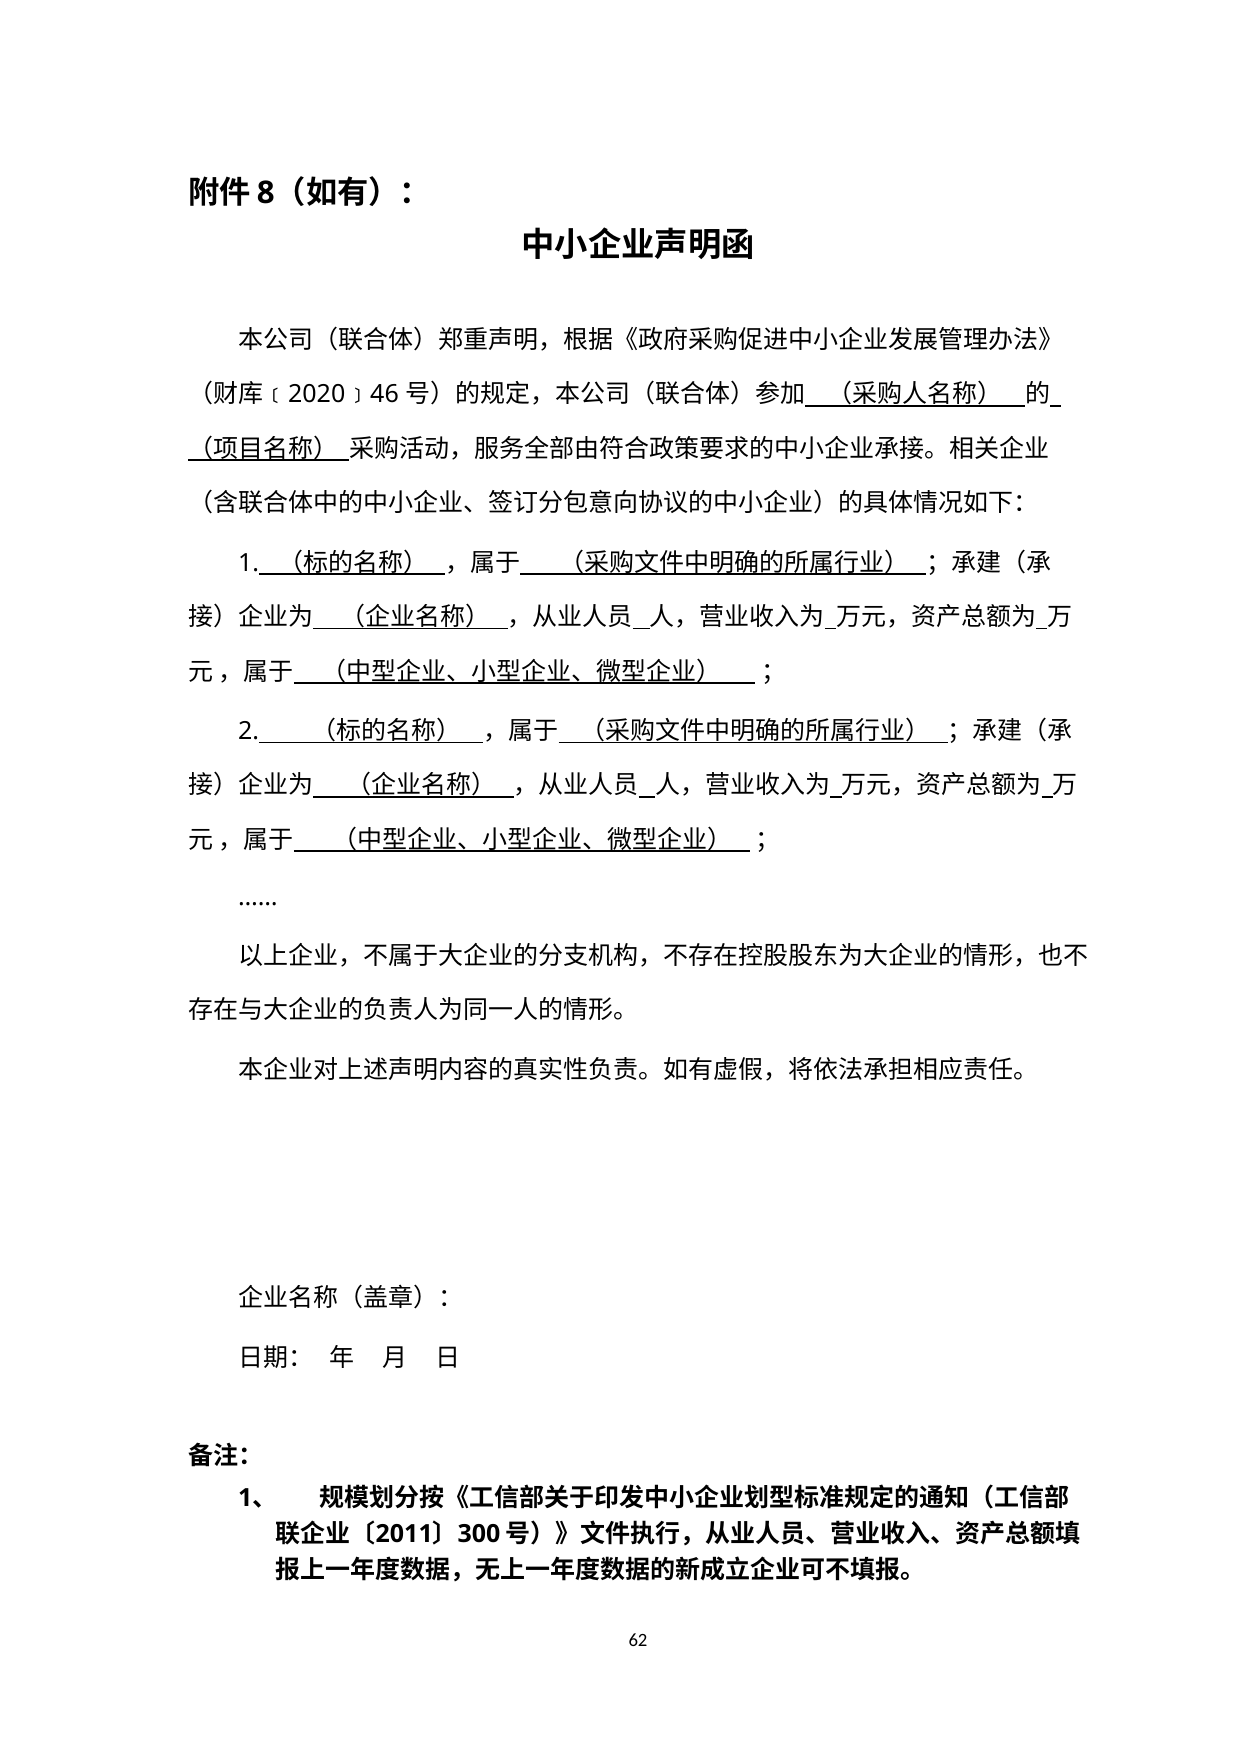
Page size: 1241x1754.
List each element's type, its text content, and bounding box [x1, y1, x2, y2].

text …… [188, 879, 1088, 913]
text 1. （标的名称） ，属于 （采购文件中明确的所属行业） ；承建（承接）企业为 （企业名称） ，从业人员 人，营业收入为 万元，资产总额为 万元 ，属于 （中型企业、小型企业、微型企业） ； [188, 542, 1088, 687]
list 规模划分按《工信部关于印发中小企业划型标准规定的通知（工信部联企业〔2011〕300号）》文件执行，从业人员、营业收入、资产总额填报上一年度数据，无上一年度数据的新成立企业可不填报。 [238, 1477, 1088, 1586]
text 中小企业声明函 [188, 218, 1088, 266]
text 本企业对上述声明内容的真实性负责。如有虚假，将依法承担相应责任。 [188, 1049, 1088, 1085]
text 备注： [188, 1436, 1088, 1472]
text 附件8（如有）： [188, 167, 1088, 213]
text 企业名称（盖章）： [188, 1277, 1088, 1314]
text 以上企业，不属于大企业的分支机构，不存在控股股东为大企业的情形，也不存在与大企业的负责人为同一人的情形。 [188, 935, 1088, 1026]
text 2. （标的名称） ，属于 （采购文件中明确的所属行业） ；承建（承接）企业为 （企业名称） ，从业人员 人，营业收入为 万元，资产总额为 万元 ，属于 （中型企业、小型企业、微型企业） ； [188, 711, 1088, 856]
text 本公司（联合体）郑重声明，根据《政府采购促进中小企业发展管理办法》 （财库﹝2020﹞46 号）的规定，本公司（联合体）参加 （采购人名称） 的 （项目名称） 采购活动，服务全部由符合政策要求的中小企业承接。相关企业（含联合体中的中小企业、签订分包意向协议的中小企业）的具体情况如下： [188, 319, 1088, 519]
text 日期： 年 月 日 [188, 1337, 1088, 1373]
